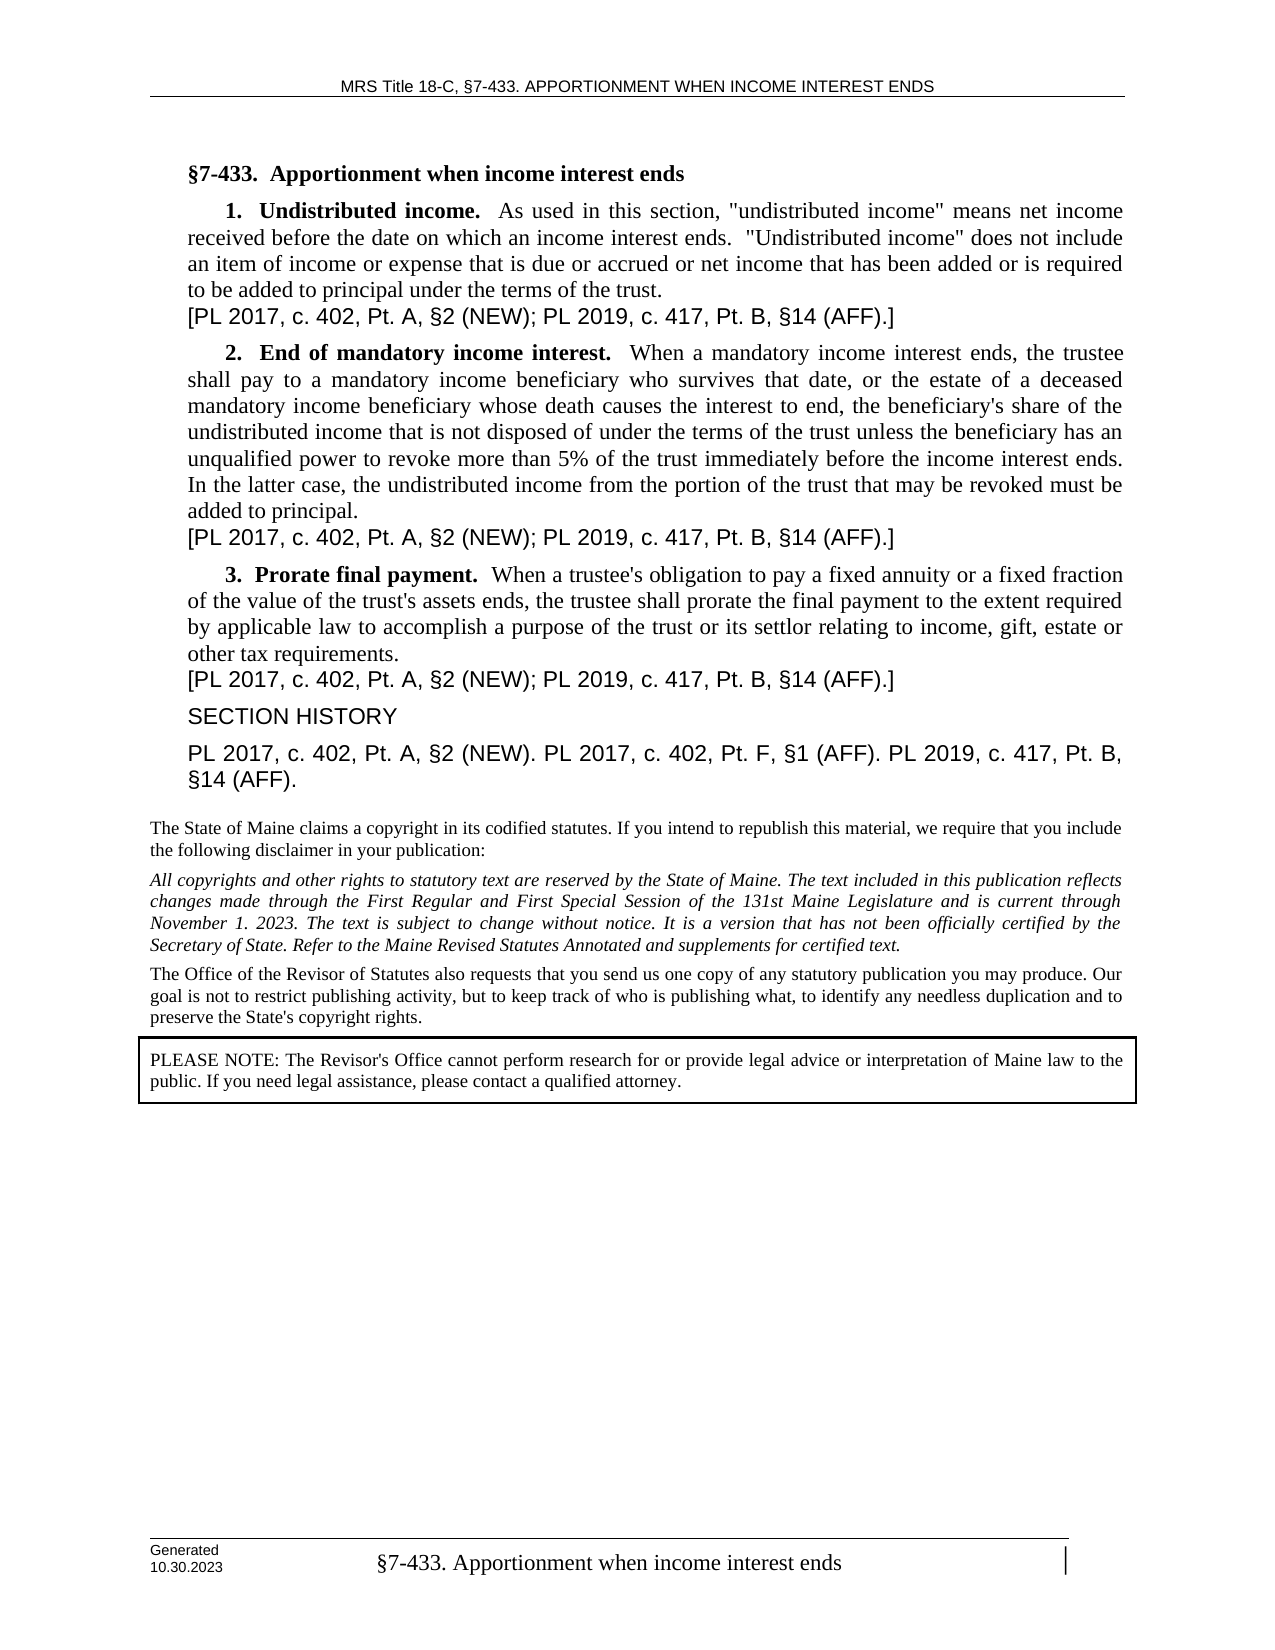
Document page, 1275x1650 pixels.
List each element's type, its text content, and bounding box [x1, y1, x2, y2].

text 3. Prorate final payment. When a trustee's obligation to pay a fixed annuity or a fixed fraction of the value of the trust's assets ends, the trustee shall prorate the final payment to the extent required by applicable law to accomplish a purpose of the trust or its settlor relating to income, gift, estate or other tax requirements. [187, 561, 1125, 666]
text 1. Undistributed income. As used in this section, "undistributed income" means net income received before the date on which an income interest ends. "Undistributed income" does not include an item of income or expense that is due or accrued or net income that has been added or is required to be added to principal under the terms of the trust. [187, 197, 1125, 303]
text PLEASE NOTE: The Revisor's Office cannot perform research for or provide legal advice or interpretation of Maine law to the public. If you need legal assistance, please contact a qualified attorney. [140, 1039, 1135, 1102]
text [PL 2017, c. 402, Pt. A, §2 (NEW); PL 2019, c. 417, Pt. B, §14 (AFF).] [187, 524, 1125, 550]
text All copyrights and other rights to statutory text are reserved by the State of Maine. The text included in this publication reflects changes made through the First Regular and First Special Session of the 131st Maine Legislature and is current through November 1. 2023 . The text is subject to change without notice. It is a version that has not been officially certified by the Secretary of State. Refer to the Maine Revised Statutes Annotated and supplements for certified text. [150, 869, 1125, 955]
text [PL 2017, c. 402, Pt. A, §2 (NEW); PL 2019, c. 417, Pt. B, §14 (AFF).] [187, 666, 1125, 692]
text PL 2017, c. 402, Pt. A, §2 (NEW). PL 2017, c. 402, Pt. F, §1 (AFF). PL 2019, c. 417, Pt. B, §14 (AFF). [187, 739, 1125, 792]
text The State of Maine claims a copyright in its codified statutes. If you intend to republish this material, we require that you include the following disclaimer in your publication: [150, 817, 1125, 860]
text SECTION HISTORY [187, 703, 1125, 729]
text [PL 2017, c. 402, Pt. A, §2 (NEW); PL 2019, c. 417, Pt. B, §14 (AFF).] [187, 303, 1125, 329]
text §7-433. Apportionment when income interest ends [187, 160, 1125, 187]
text 2. End of mandatory income interest. When a mandatory income interest ends, the trustee shall pay to a mandatory income beneficiary who survives that date, or the estate of a deceased mandatory income beneficiary whose death causes the interest to end, the beneficiary's share of the undistributed income that is not disposed of under the terms of the trust unless the beneficiary has an unqualified power to revoke more than 5% of the trust immediately before the income interest ends. In the latter case, the undistributed income from the portion of the trust that may be revoked must be added to principal. [187, 339, 1125, 524]
text The Office of the Revisor of Statutes also requests that you send us one copy of any statutory publication you may produce. Our goal is not to restrict publishing activity, but to keep track of who is publishing what, to identify any needless duplication and to preserve the State's copyright rights. [150, 963, 1125, 1028]
